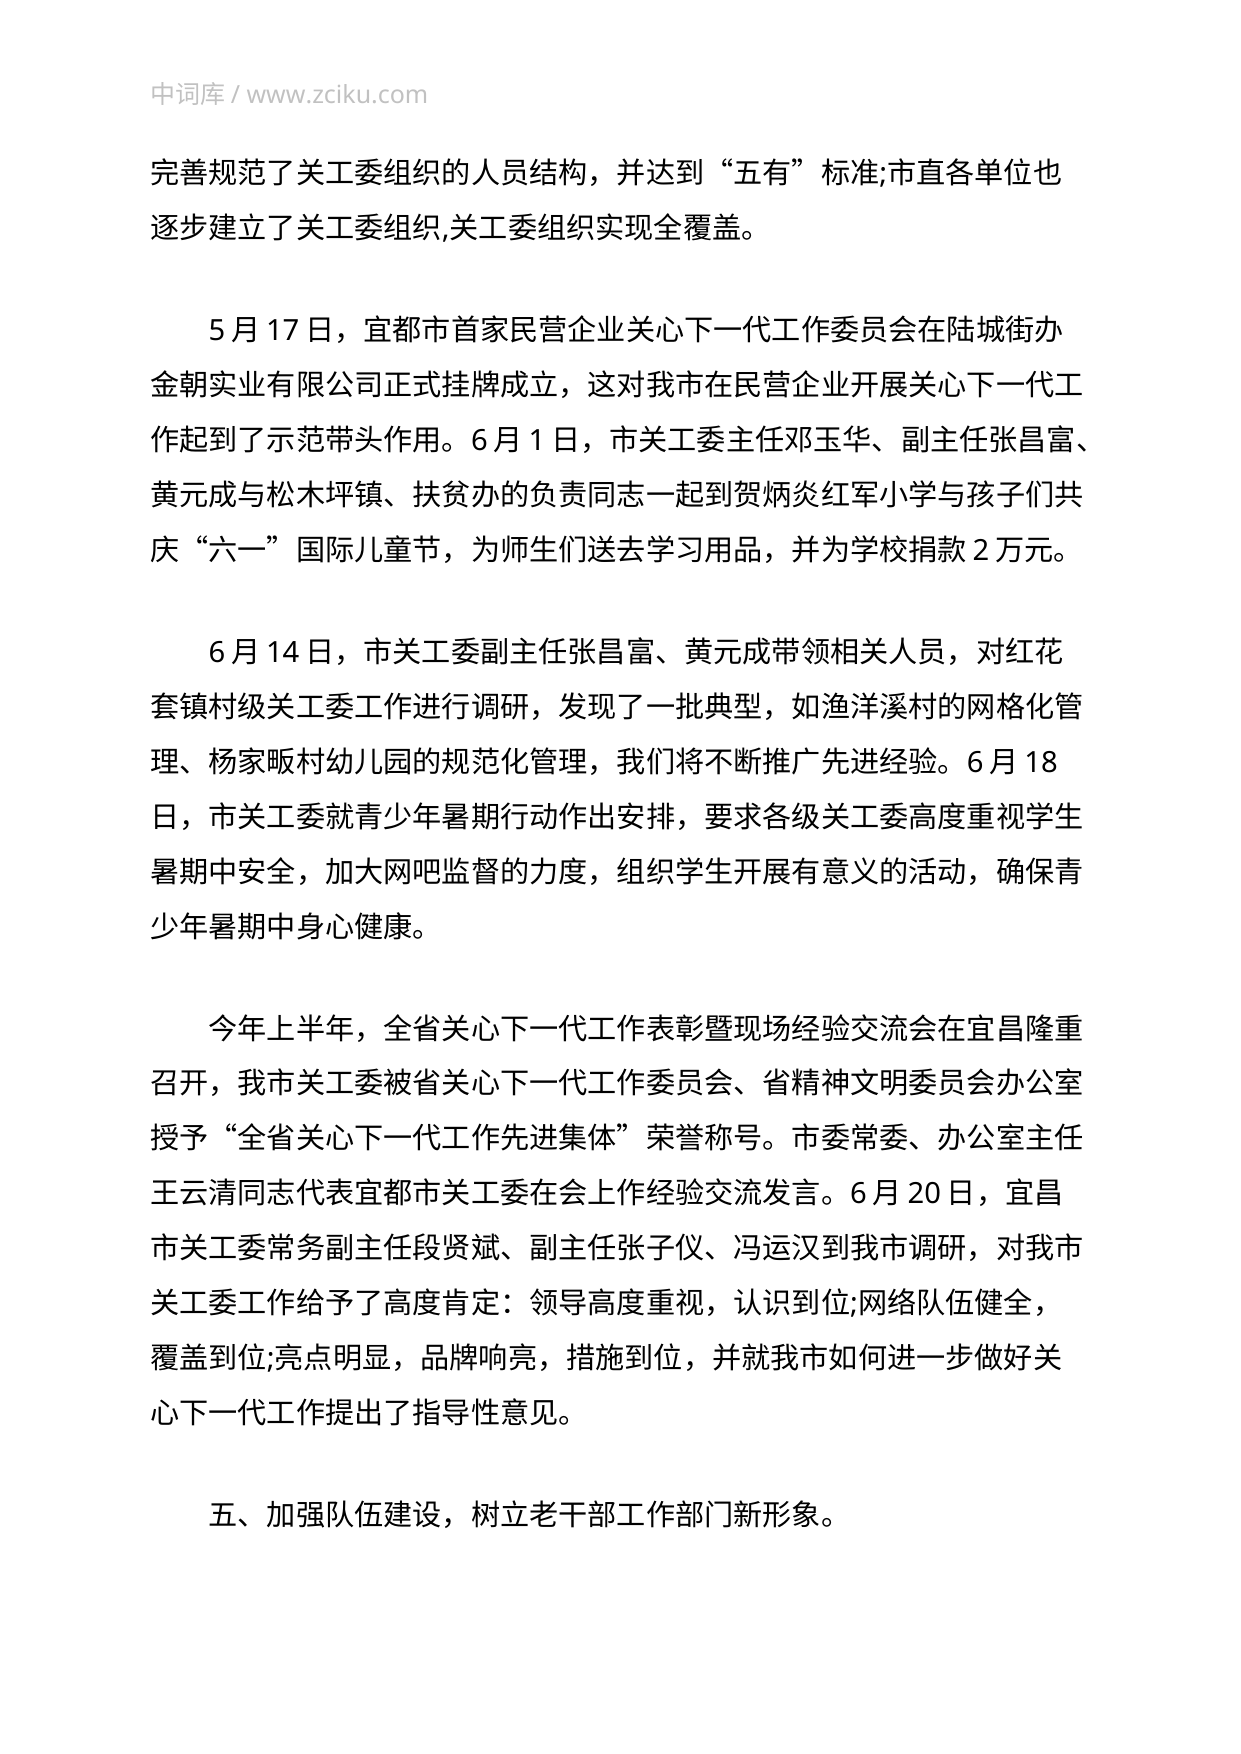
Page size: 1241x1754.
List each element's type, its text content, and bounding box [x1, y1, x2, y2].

text 五、加强队伍建设，树立老干部工作部门新形象。 [150, 1492, 1090, 1534]
text 5月17日，宜都市首家民营企业关心下一代工作委员会在陆城街办金朝实业有限公司正式挂牌成立，这对我市在民营企业开展关心下一代工作起到了示范带头作用。6月1日，市关工委主任邓玉华、副主任张昌富、黄元成与松木坪镇、扶贫办的负责同志一起到贺炳炎红军小学与孩子们共庆“六一”国际儿童节，为师生们送去学习用品，并为学校捐款2万元。 [150, 307, 1090, 569]
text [150, 150, 1090, 247]
text 6月14日，市关工委副主任张昌富、黄元成带领相关人员，对红花套镇村级关工委工作进行调研，发现了一批典型，如渔洋溪村的网格化管理、杨家畈村幼儿园的规范化管理，我们将不断推广先进经验。6月18日，市关工委就青少年暑期行动作出安排，要求各级关工委高度重视学生暑期中安全，加大网吧监督的力度，组织学生开展有意义的活动，确保青少年暑期中身心健康。 [150, 629, 1090, 946]
text 今年上半年，全省关心下一代工作表彰暨现场经验交流会在宜昌隆重召开，我市关工委被省关心下一代工作委员会、省精神文明委员会办公室授予“全省关心下一代工作先进集体”荣誉称号。市委常委、办公室主任王云清同志代表宜都市关工委在会上作经验交流发言。6月20日，宜昌市关工委常务副主任段贤斌、副主任张子仪、冯运汉到我市调研，对我市关工委工作给予了高度肯定：领导高度重视，认识到位;网络队伍健全，覆盖到位;亮点明显，品牌响亮，措施到位，并就我市如何进一步做好关心下一代工作提出了指导性意见。 [150, 1005, 1090, 1432]
